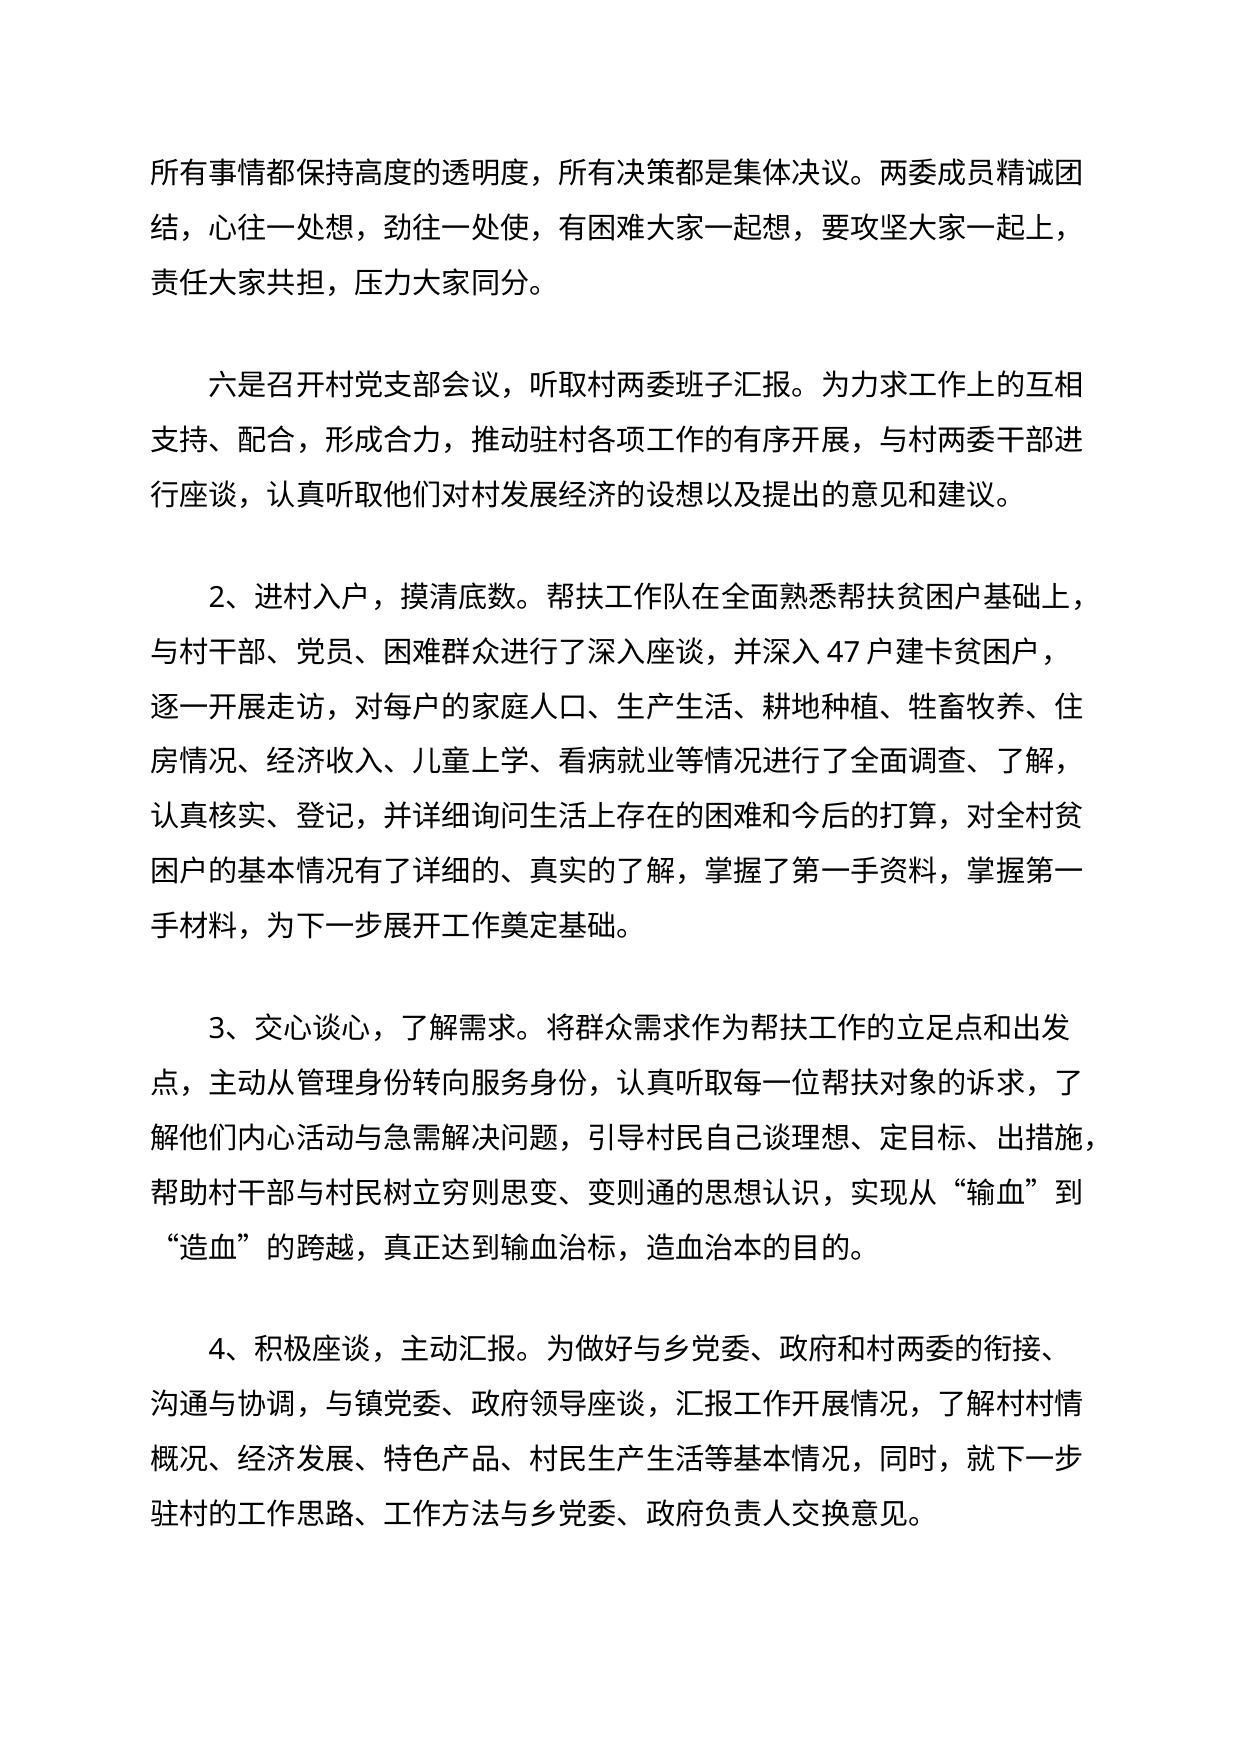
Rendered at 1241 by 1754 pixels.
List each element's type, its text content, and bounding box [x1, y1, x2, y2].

text 4、积极座谈，主动汇报。为做好与乡党委、政府和村两委的衔接、沟通与协调，与镇党委、政府领导座谈，汇报工作开展情况，了解村村情概况、经济发展、特色产品、村民生产生活等基本情况，同时，就下一步驻村的工作思路、工作方法与乡党委、政府负责人交换意见。 [150, 1326, 1090, 1533]
text 3、交心谈心，了解需求。将群众需求作为帮扶工作的立足点和出发点，主动从管理身份转向服务身份，认真听取每一位帮扶对象的诉求，了解他们内心活动与急需解决问题，引导村民自己谈理想、定目标、出措施，帮助村干部与村民树立穷则思变、变则通的思想认识，实现从“输血”到“造血”的跨越，真正达到输血治标，造血治本的目的。 [150, 1004, 1090, 1266]
text 2、进村入户，摸清底数。帮扶工作队在全面熟悉帮扶贫困户基础上，与村干部、党员、困难群众进行了深入座谈，并深入47户建卡贫困户，逐一开展走访，对每户的家庭人口、生产生活、耕地种植、牲畜牧养、住房情况、经济收入、儿童上学、看病就业等情况进行了全面调查、了解，认真核实、登记，并详细询问生活上存在的困难和今后的打算，对全村贫困户的基本情况有了详细的、真实的了解，掌握了第一手资料，掌握第一手材料，为下一步展开工作奠定基础。 [150, 573, 1090, 945]
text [150, 150, 1090, 302]
text 六是召开村党支部会议，听取村两委班子汇报。为力求工作上的互相支持、配合，形成合力，推动驻村各项工作的有序开展，与村两委干部进行座谈，认真听取他们对村发展经济的设想以及提出的意见和建议。 [150, 362, 1090, 514]
